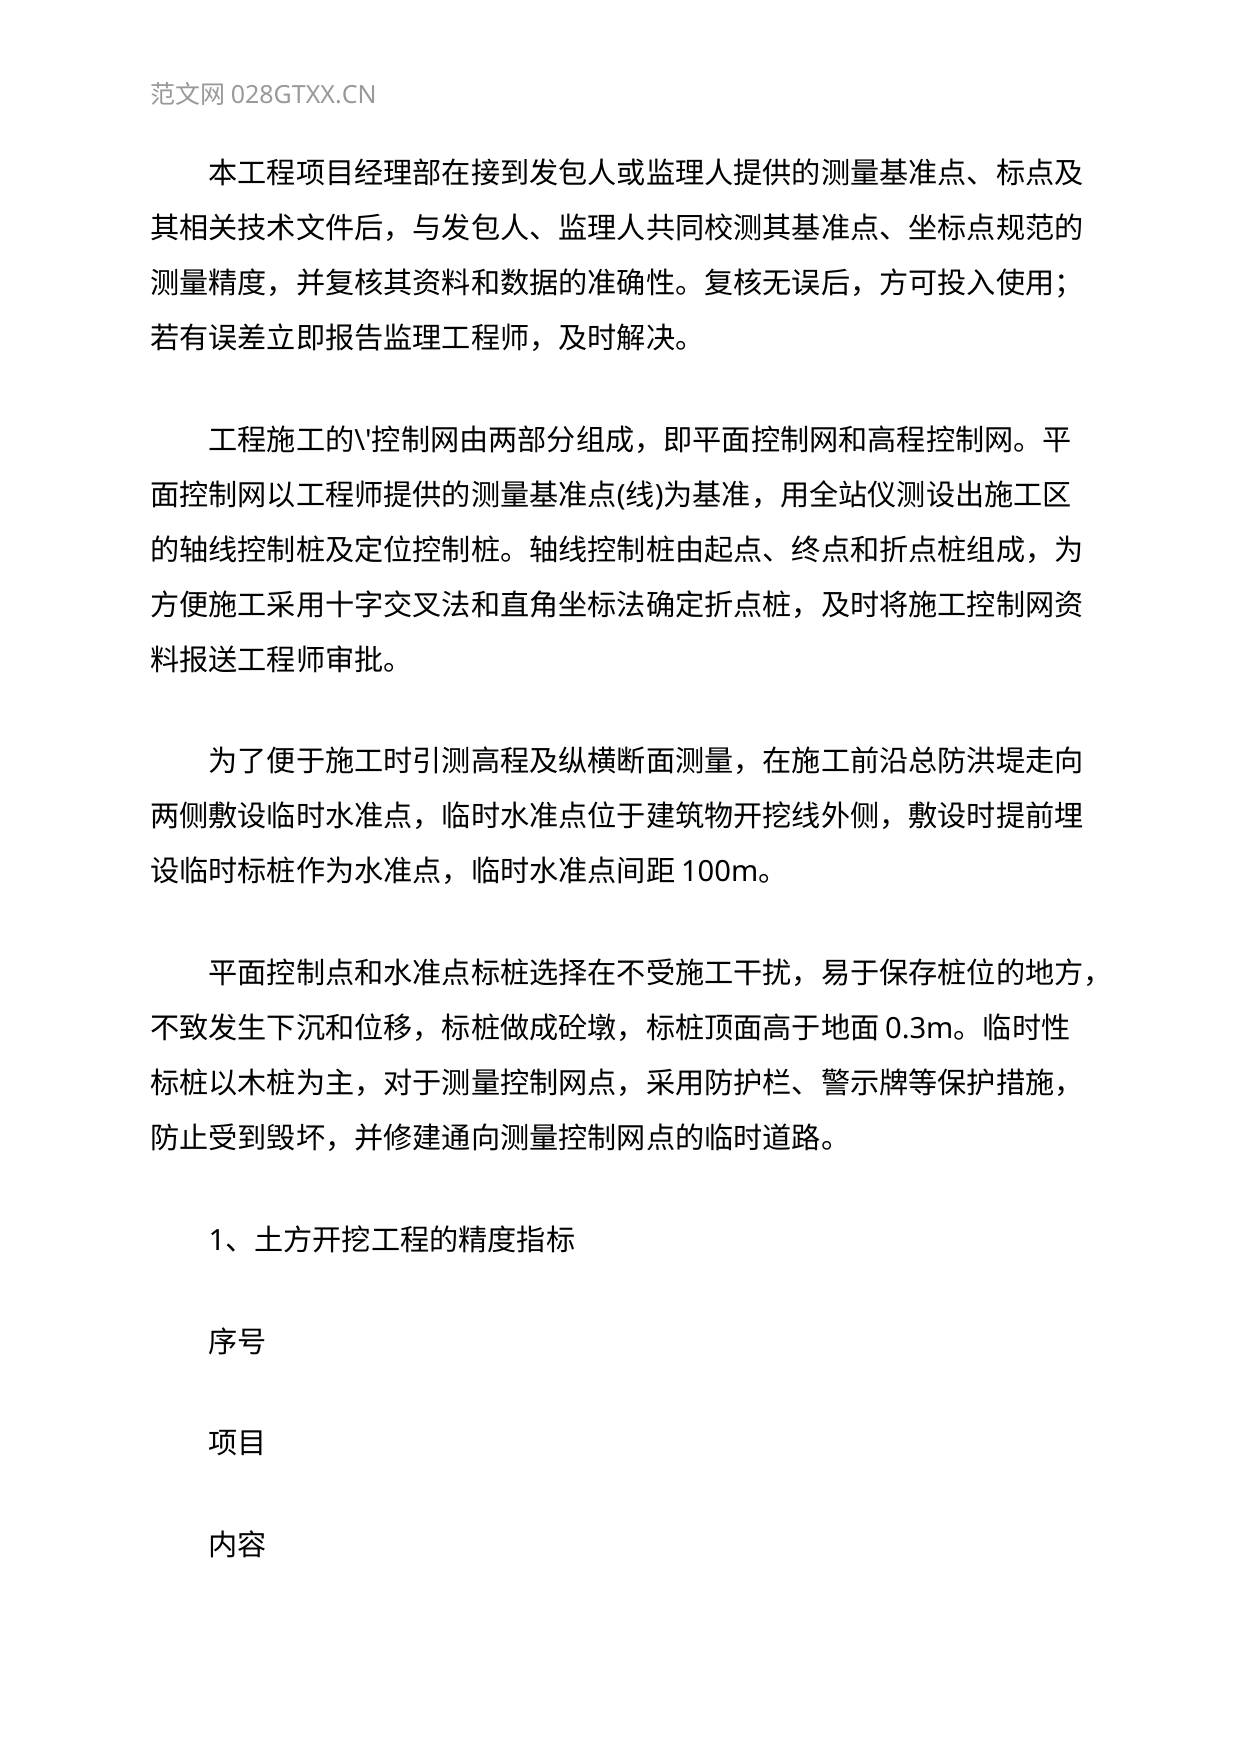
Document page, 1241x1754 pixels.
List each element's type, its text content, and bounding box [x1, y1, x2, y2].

text 1、土方开挖工程的精度指标 [150, 1216, 1090, 1259]
text 本工程项目经理部在接到发包人或监理人提供的测量基准点、标点及其相关技术文件后，与发包人、监理人共同校测其基准点、坐标点规范的测量精度，并复核其资料和数据的准确性。复核无误后，方可投入使用；若有误差立即报告监理工程师，及时解决。 [150, 150, 1090, 357]
text 项目 [150, 1420, 1090, 1462]
text 内容 [150, 1522, 1090, 1564]
text 平面控制点和水准点标桩选择在不受施工干扰，易于保存桩位的地方，不致发生下沉和位移，标桩做成砼墩，标桩顶面高于地面0.3m。临时性标桩以木桩为主，对于测量控制网点，采用防护栏、警示牌等保护措施，防止受到毁坏，并修建通向测量控制网点的临时道路。 [150, 950, 1090, 1157]
text 序号 [150, 1318, 1090, 1361]
text 工程施工的\'控制网由两部分组成，即平面控制网和高程控制网。平面控制网以工程师提供的测量基准点(线)为基准，用全站仪测设出施工区的轴线控制桩及定位控制桩。轴线控制桩由起点、终点和折点桩组成，为方便施工采用十字交叉法和直角坐标法确定折点桩，及时将施工控制网资料报送工程师审批。 [150, 416, 1090, 678]
text 为了便于施工时引测高程及纵横断面测量，在施工前沿总防洪堤走向两侧敷设临时水准点，临时水准点位于建筑物开挖线外侧，敷设时提前埋设临时标桩作为水准点，临时水准点间距100m。 [150, 738, 1090, 890]
